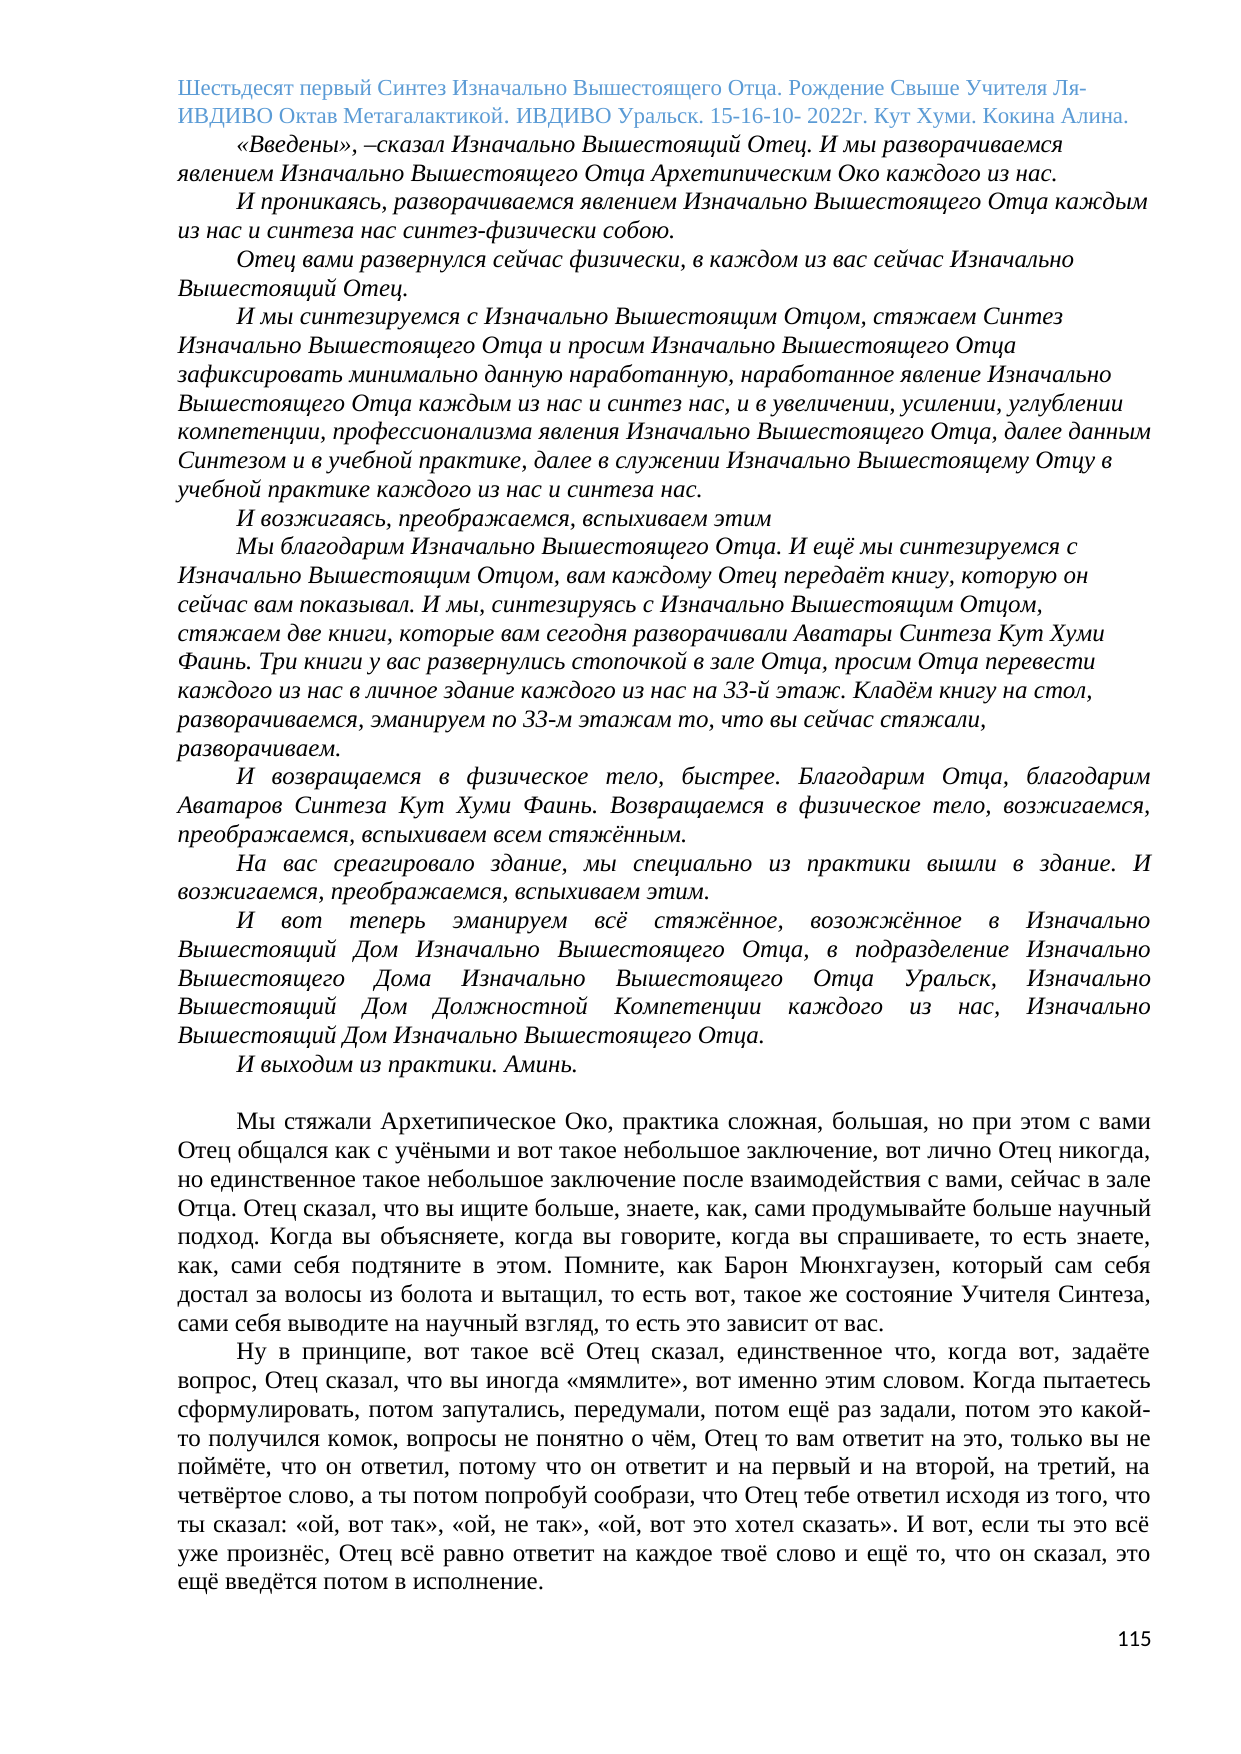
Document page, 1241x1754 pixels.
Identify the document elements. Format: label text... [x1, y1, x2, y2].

text И выходим из практики. Аминь. [177, 1049, 1152, 1078]
text И проникаясь, разворачиваемся явлением Изначально Вышестоящего Отца каждым из нас и синтеза нас синтез-физически собою. [177, 186, 1152, 244]
text Мы стяжали Архетипическое Око, практика сложная, большая, но при этом с вами Отец общался как с учёными и вот такое небольшое заключение, вот лично Отец никогда, но единственное такое небольшое заключение после взаимодействия с вами, сейчас в зале Отца. Отец сказал, что вы ищите больше, знаете, как, сами продумывайте больше научный подход. Когда вы объясняете, когда вы говорите, когда вы спрашиваете, то есть знаете, как, сами себя подтяните в этом. Помните, как Барон Мюнхгаузен, который сам себя достал за волосы из болота и вытащил, то есть вот, такое же состояние Учителя Синтеза, сами себя выводите на научный взгляд, то есть это зависит от вас. [177, 1106, 1152, 1336]
text На вас среагировало здание, мы специально из практики вышли в здание. И возжигаемся, преображаемся, вспыхиваем этим. [177, 848, 1152, 905]
text И вот теперь эманируем всё стяжённое, возожжённое в Изначально Вышестоящий Дом Изначально Вышестоящего Отца, в подразделение Изначально Вышестоящего Дома Изначально Вышестоящего Отца Уральск, Изначально Вышестоящий Дом Должностной Компетенции каждого из нас, Изначально Вышестоящий Дом Изначально Вышестоящего Отца. [177, 905, 1152, 1049]
text И возжигаясь, преображаемся, вспыхиваем этим [177, 503, 1152, 531]
text Мы благодарим Изначально Вышестоящего Отца. И ещё мы синтезируемся с Изначально Вышестоящим Отцом, вам каждому Отец передаёт книгу, которую он сейчас вам показывал. И мы, синтезируясь с Изначально Вышестоящим Отцом, стяжаем две книги, которые вам сегодня разворачивали Аватары Синтеза Кут Хуми Фаинь. Три книги у вас развернулись стопочкой в зале Отца, просим Отца перевести каждого из нас в личное здание каждого из нас на 33-й этаж. Кладём книгу на стол, разворачиваемся, эманируем по 33-м этажам то, что вы сейчас стяжали, разворачиваем. [177, 531, 1152, 761]
text Ну в принципе, вот такое всё Отец сказал, единственное что, когда вот, задаёте вопрос, Отец сказал, что вы иногда «мямлите», вот именно этим словом. Когда пытаетесь сформулировать, потом запутались, передумали, потом ещё раз задали, потом это какой-то получился комок, вопросы не понятно о чём, Отец то вам ответит на это, только вы не поймёте, что он ответил, потому что он ответит и на первый и на второй, на третий, на четвёртое слово, а ты потом попробуй сообрази, что Отец тебе ответил исходя из того, что ты сказал: «ой, вот так», «ой, не так», «ой, вот это хотел сказать». И вот, если ты это всё уже произнёс, Отец всё равно ответит на каждое твоё слово и ещё то, что он сказал, это ещё введётся потом в исполнение. [177, 1336, 1152, 1595]
text И возвращаемся в физическое тело, быстрее. Благодарим Отца, благодарим Аватаров Синтеза Кут Хуми Фаинь. Возвращаемся в физическое тело, возжигаемся, преображаемся, вспыхиваем всем стяжённым. [177, 761, 1152, 848]
text И мы синтезируемся с Изначально Вышестоящим Отцом, стяжаем Синтез Изначально Вышестоящего Отца и просим Изначально Вышестоящего Отца зафиксировать минимально данную наработанную, наработанное явление Изначально Вышестоящего Отца каждым из нас и синтез нас, и в увеличении, усилении, углублении компетенции, профессионализма явления Изначально Вышестоящего Отца, далее данным Синтезом и в учебной практике, далее в служении Изначально Вышестоящему Отцу в учебной практике каждого из нас и синтеза нас. [177, 301, 1152, 503]
text «Введены», –сказал Изначально Вышестоящий Отец. И мы разворачиваемся явлением Изначально Вышестоящего Отца Архетипическим Око каждого из нас. [177, 129, 1152, 186]
text Отец вами развернулся сейчас физически, в каждом из вас сейчас Изначально Вышестоящий Отец. [177, 244, 1152, 301]
